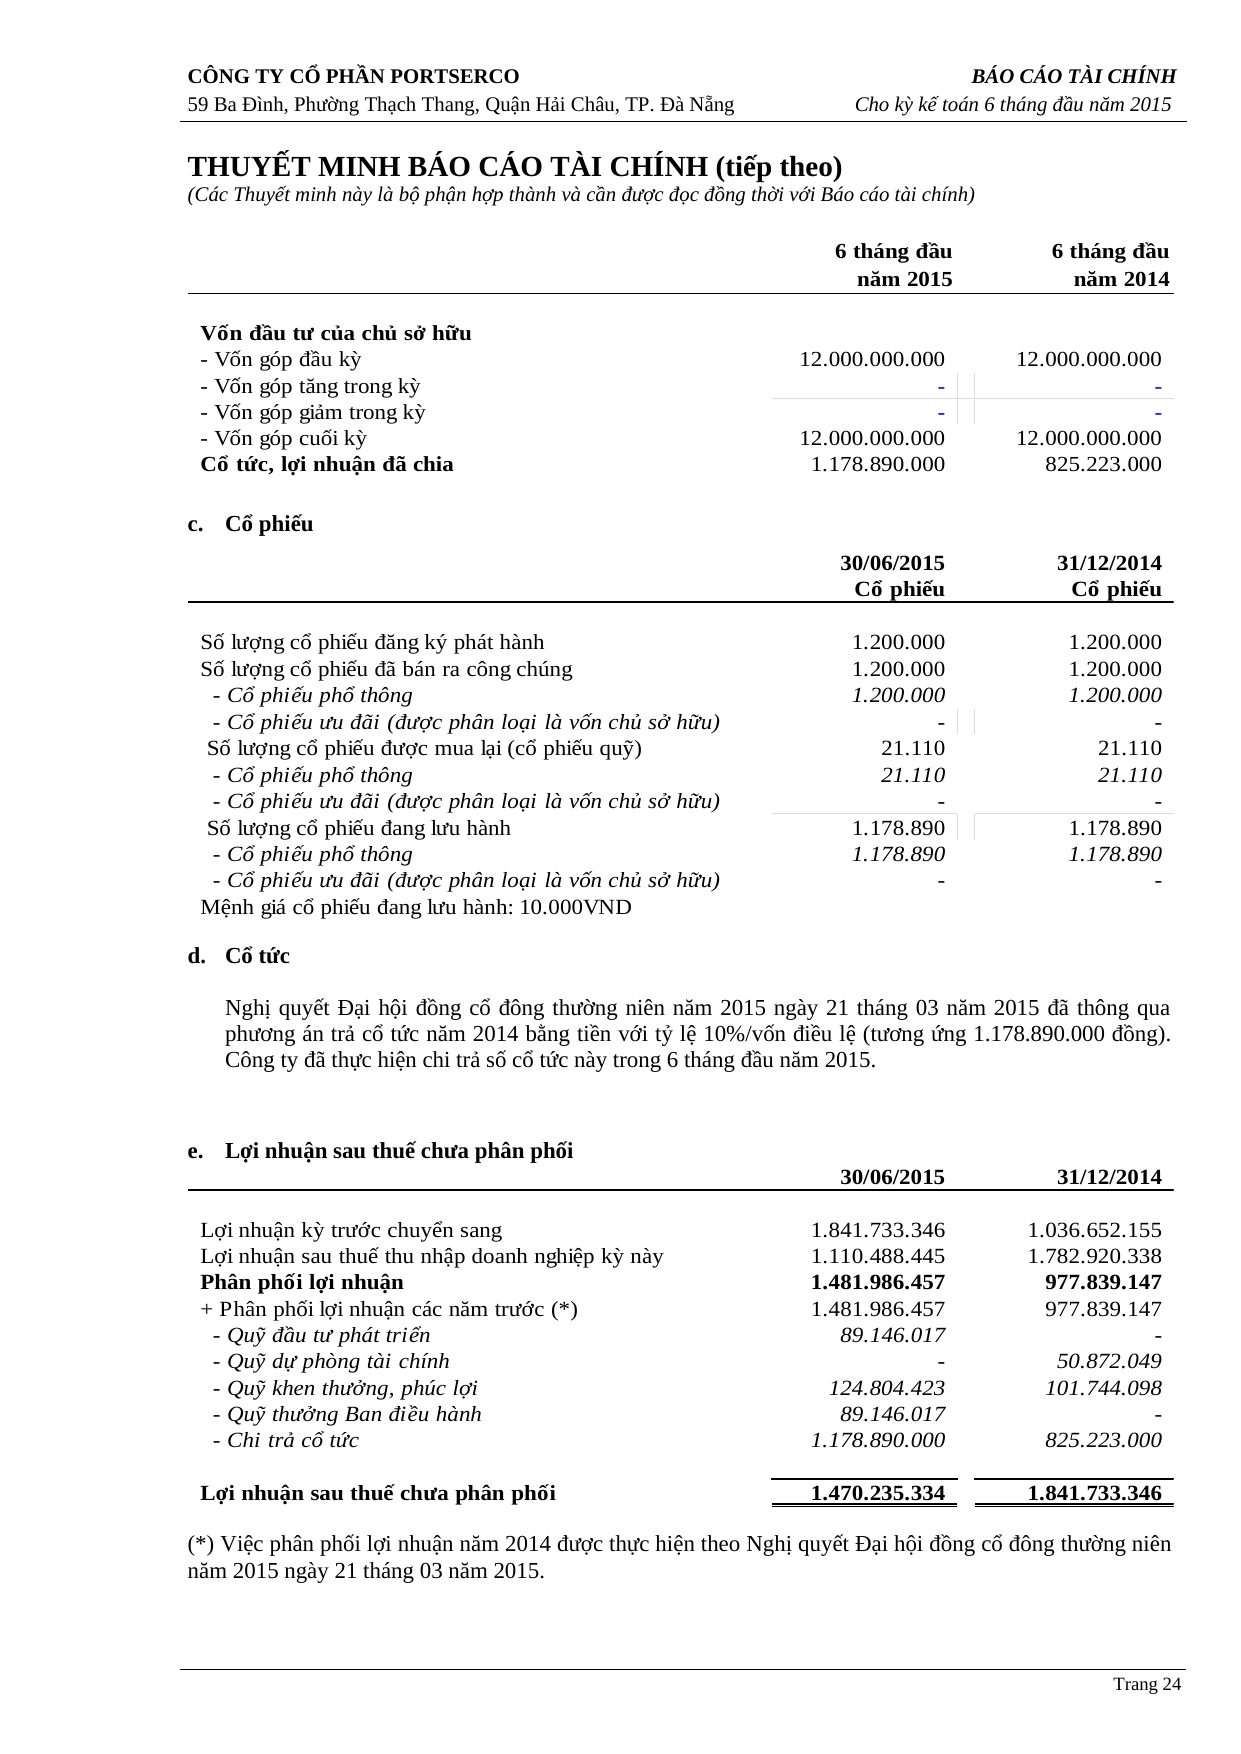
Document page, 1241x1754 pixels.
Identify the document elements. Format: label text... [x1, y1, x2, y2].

text (*) Việc phân phối lợi nhuận năm 2014 được thực hiện theo Nghị quyết Đại hội đồng cổ đông thường niên năm 2015 ngày 21 tháng 03 năm 2015. [187, 1190, 1173, 1583]
list Cổ phiếu [187, 510, 1173, 536]
list Lợi nhuận sau thuế chưa phân phối [187, 1137, 1173, 1163]
list Cổ tức [187, 942, 1173, 969]
text Nghị quyết Đại hội đồng cổ đông thường niên năm 2015 ngày 21 tháng 03 năm 2015 đã thông qua phương án trả cổ tức năm 2014 bằng tiền với tỷ lệ 10%/vốn điều lệ (tương ứng 1.178.890.000 đồng). Công ty đã thực hiện chi trả số cổ tức này trong 6 tháng đầu năm 2015. [225, 994, 1173, 1073]
